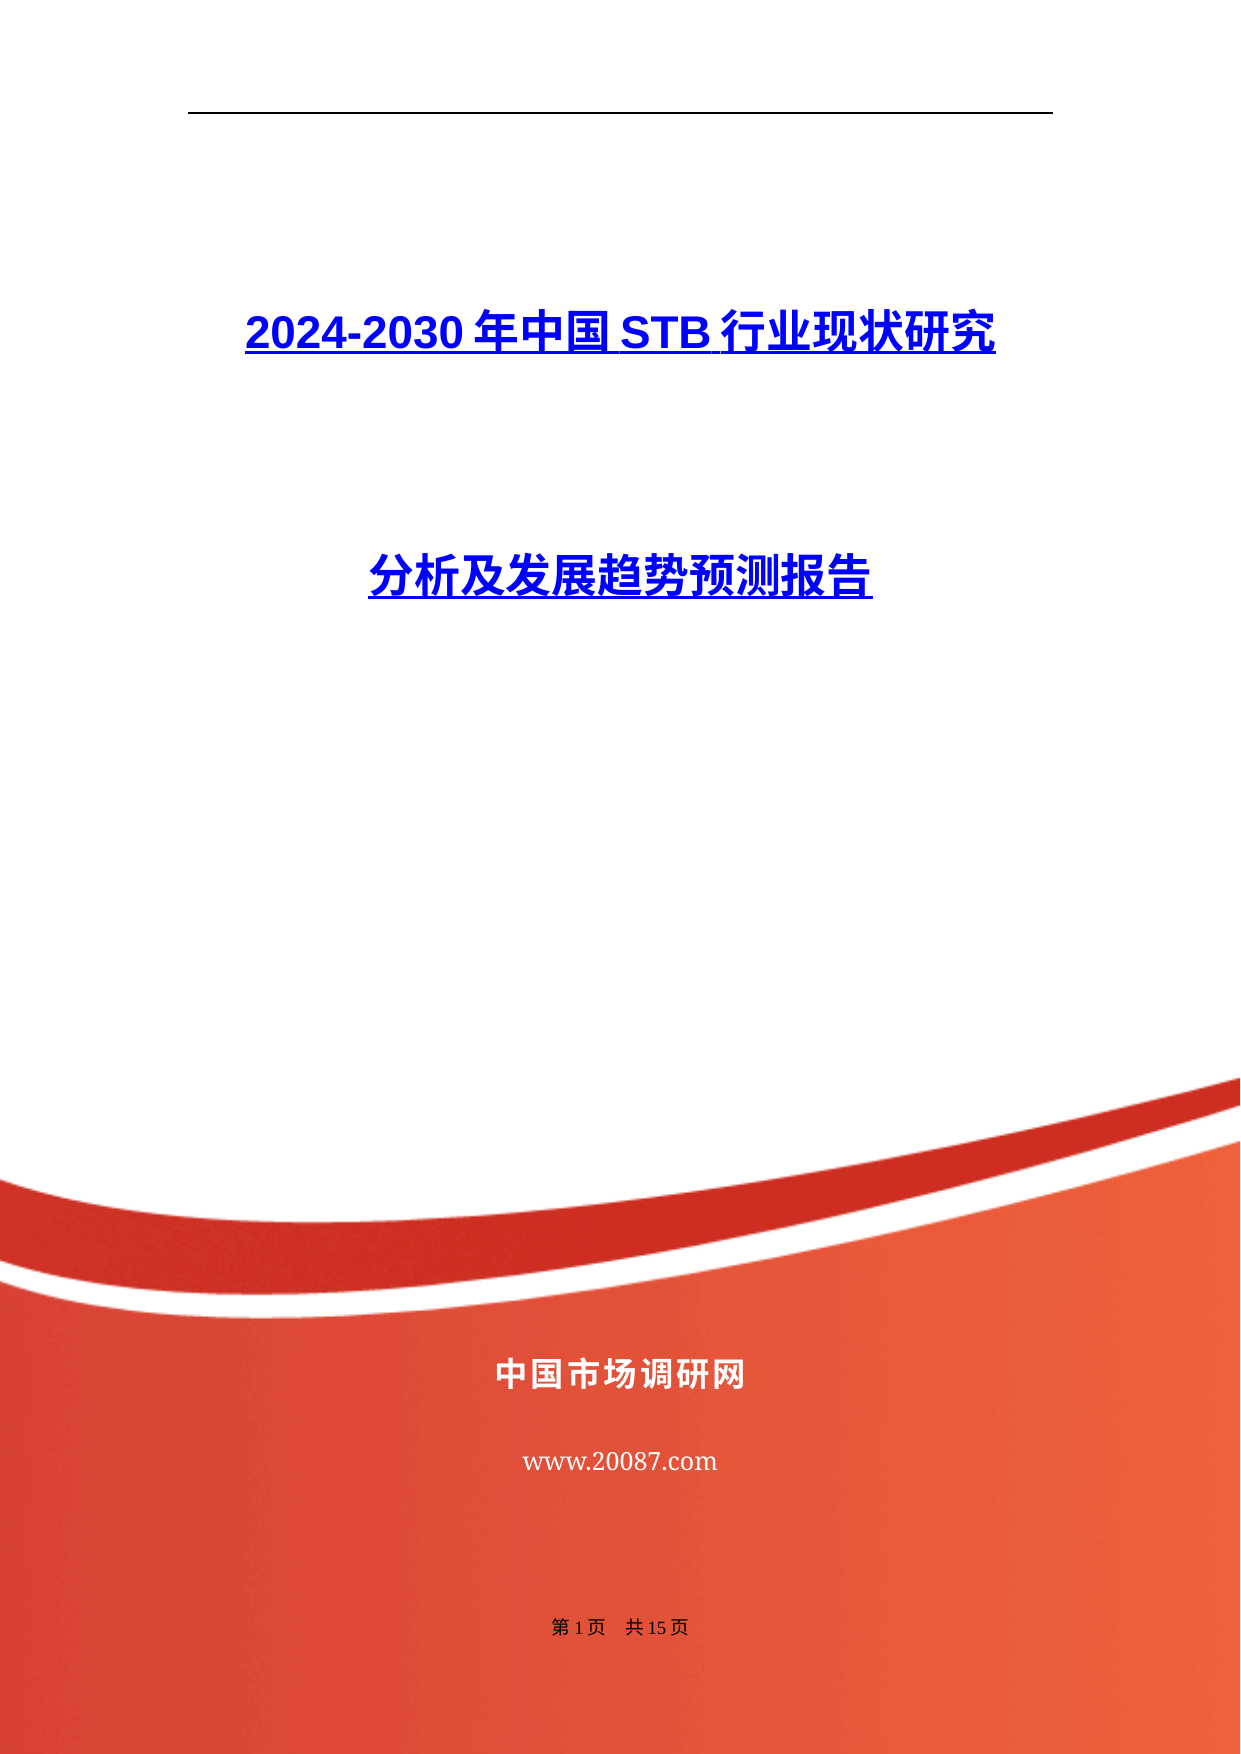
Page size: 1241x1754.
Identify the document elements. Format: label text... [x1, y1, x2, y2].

table_header 2024-2030年中国STB行业现状研究分析及发展趋势预测报告 [188, 207, 1053, 773]
subtitle 中国市场调研网 [187, 1339, 1053, 1404]
text www.20087.com [187, 1428, 1053, 1493]
picture [0, 1006, 1241, 1754]
